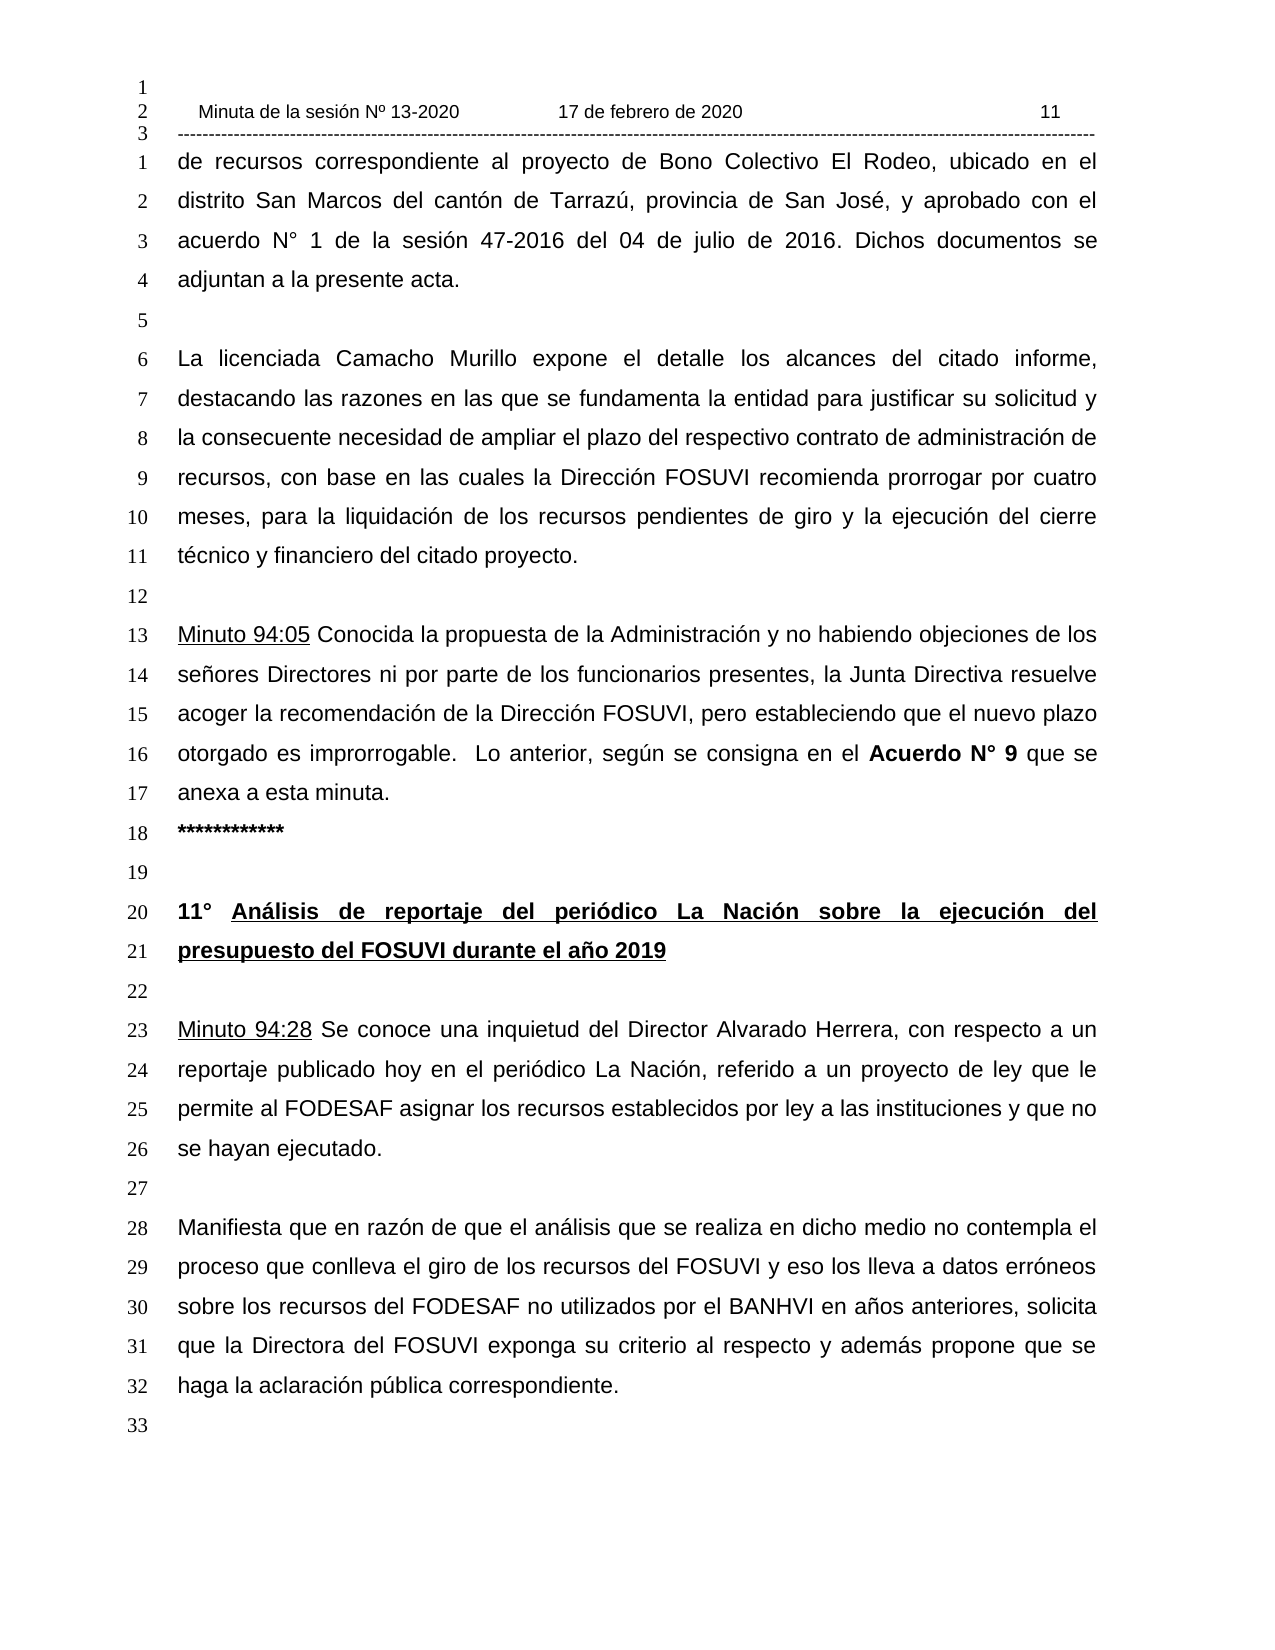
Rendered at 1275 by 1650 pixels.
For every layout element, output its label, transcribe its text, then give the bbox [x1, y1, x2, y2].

text La licenciada Camacho Murillo expone el detalle los alcances del citado informe, destacando las razones en las que se fundamenta la entidad para justificar su solicitud y la consecuente necesidad de ampliar el plazo del respectivo contrato de administración de recursos, con base en las cuales la Dirección FOSUVI recomienda prorrogar por cuatro meses, para la liquidación de los recursos pendientes de giro y la ejecución del cierre técnico y financiero del citado proyecto. [177, 345, 1098, 569]
text 11° Análisis de reportaje del periódico La Nación sobre la ejecución del presupuesto del FOSUVI durante el año 2019 [177, 898, 1098, 964]
text Minuto 94:05 Conocida la propuesta de la Administración y no habiendo objeciones de los señores Directores ni por parte de los funcionarios presentes, la Junta Directiva resuelve acoger la recomendación de la Dirección FOSUVI, pero estableciendo que el nuevo plazo otorgado es improrrogable. Lo anterior, según se consigna en el Acuerdo N° 9 que se anexa a esta minuta. [177, 621, 1098, 806]
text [177, 148, 1098, 292]
text Manifiesta que en razón de que el análisis que se realiza en dicho medio no contempla el proceso que conlleva el giro de los recursos del FOSUVI y eso los lleva a datos erróneos sobre los recursos del FODESAF no utilizados por el BANHVI en años anteriores, solicita que la Directora del FOSUVI exponga su criterio al respecto y además propone que se haga la aclaración pública correspondiente. [177, 1214, 1098, 1398]
text ************ [177, 819, 1098, 845]
text Minuto 94:28 Se conoce una inquietud del Director Alvarado Herrera, con respecto a un reportaje publicado hoy en el periódico La Nación, referido a un proyecto de ley que le permite al FODESAF asignar los recursos establecidos por ley a las instituciones y que no se hayan ejecutado. [177, 1016, 1098, 1161]
